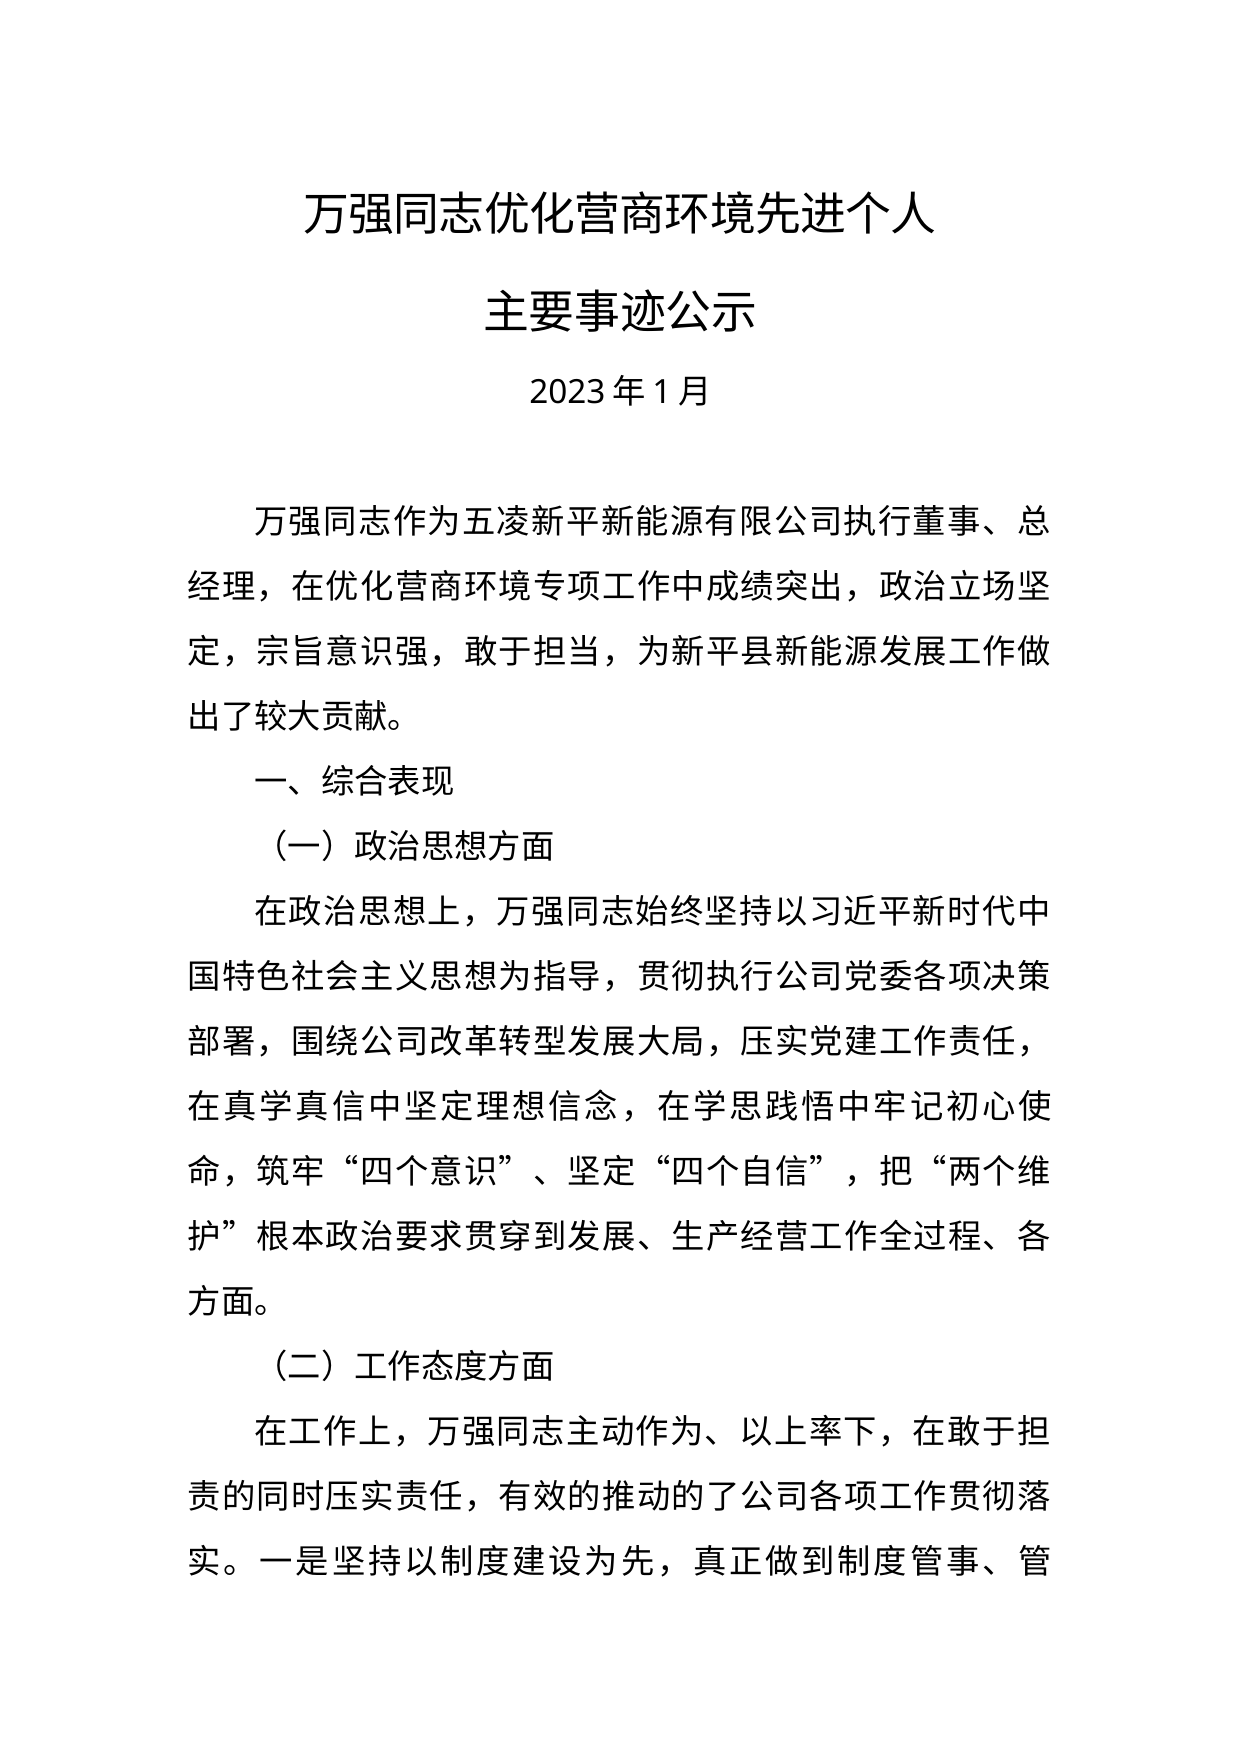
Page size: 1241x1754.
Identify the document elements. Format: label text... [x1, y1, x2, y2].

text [187, 1397, 1053, 1592]
text 在政治思想上，万强同志始终坚持以习近平新时代中国特色社会主义思想为指导，贯彻执行公司党委各项决策部署，围绕公司改革转型发展大局，压实党建工作责任，在真学真信中坚定理想信念，在学思践悟中牢记初心使命，筑牢“四个意识”、坚定“四个自信”，把“两个维护”根本政治要求贯穿到发展、生产经营工作全过程、各方面。 [187, 877, 1053, 1332]
text 万强同志优化营商环境先进个人 [187, 162, 1053, 259]
text 一、综合表现 [187, 747, 1053, 812]
text 万强同志作为五凌新平新能源有限公司执行董事、总经理，在优化营商环境专项工作中成绩突出，政治立场坚定，宗旨意识强，敢于担当，为新平县新能源发展工作做出了较大贡献。 [187, 487, 1053, 747]
text 2023年1月 [187, 357, 1053, 422]
text 主要事迹公示 [187, 259, 1053, 357]
text （二）工作态度方面 [187, 1332, 1053, 1397]
text （一）政治思想方面 [187, 812, 1053, 877]
